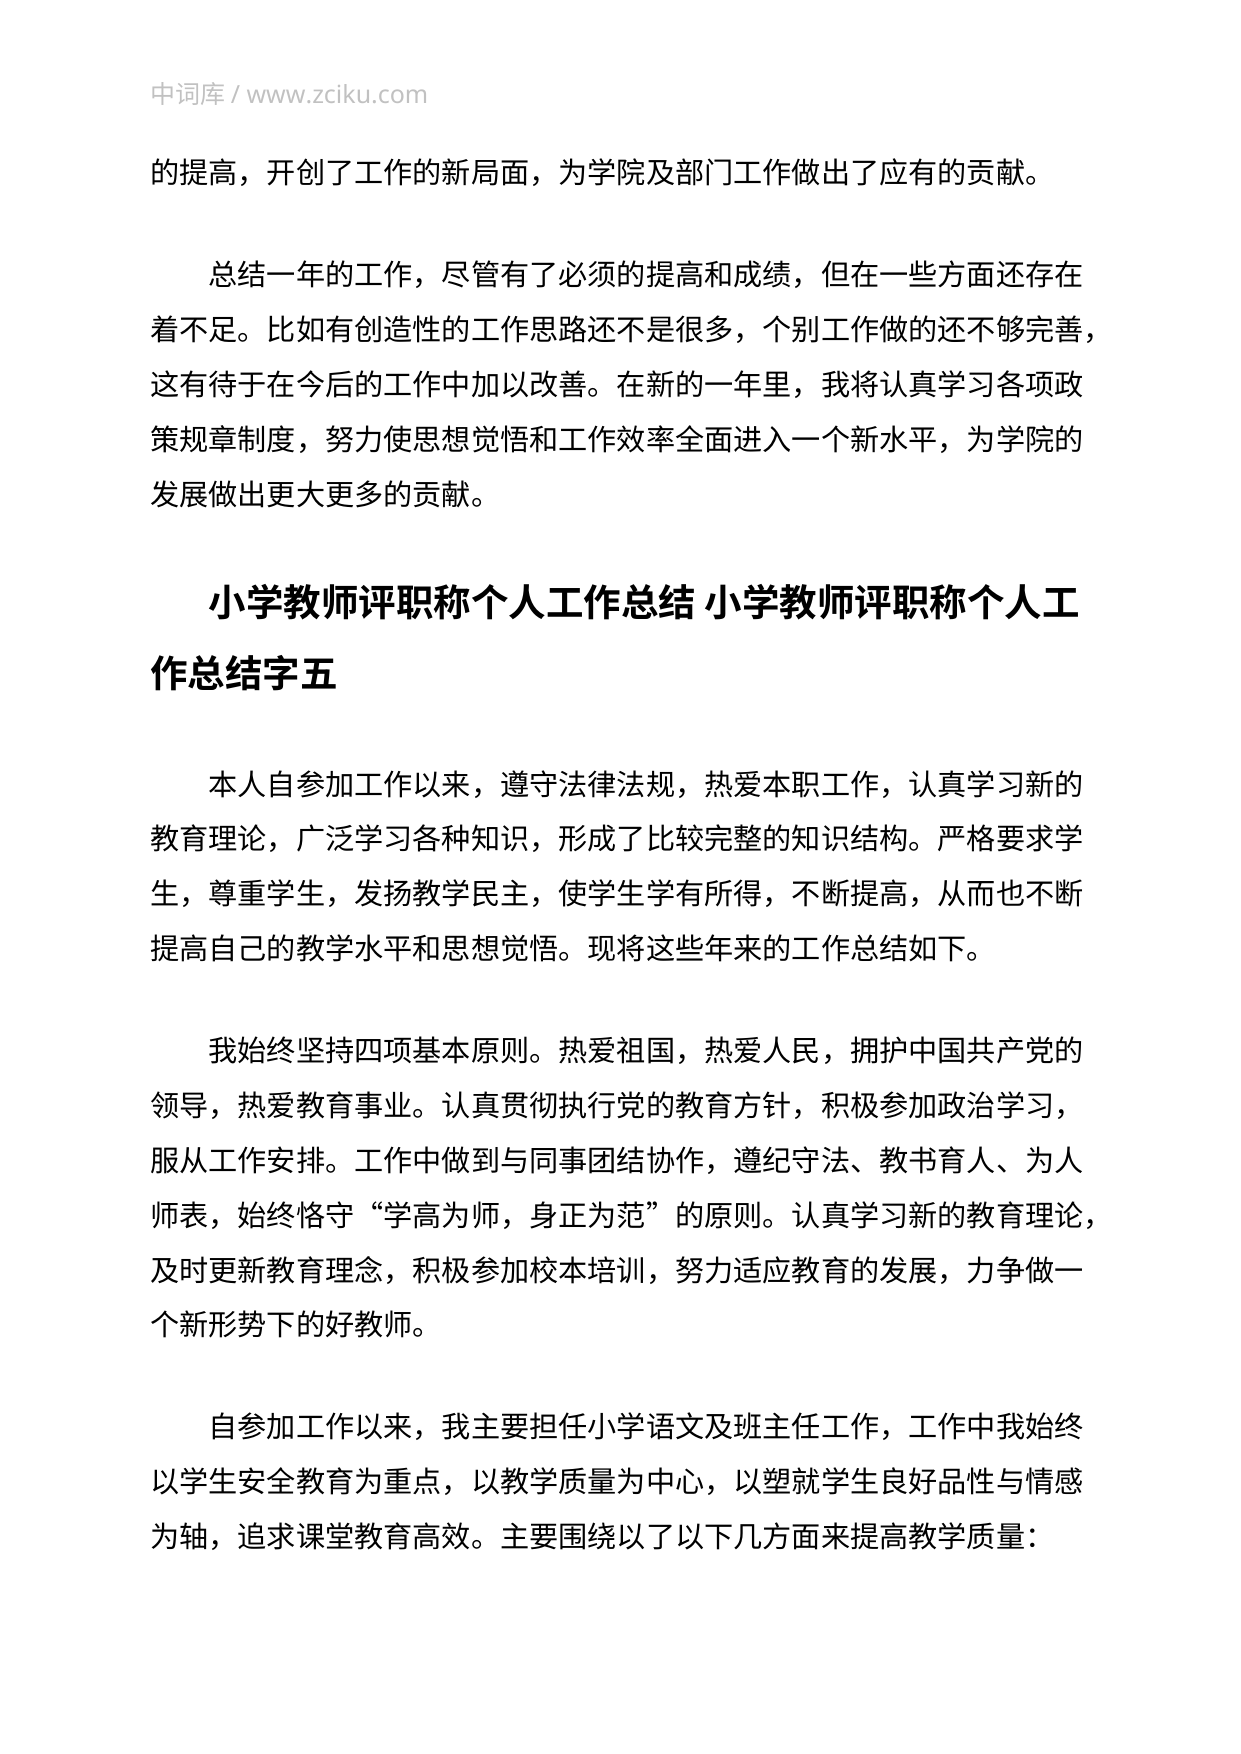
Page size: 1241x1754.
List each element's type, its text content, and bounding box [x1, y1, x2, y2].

text 本人自参加工作以来，遵守法律法规，热爱本职工作，认真学习新的教育理论，广泛学习各种知识，形成了比较完整的知识结构。严格要求学生，尊重学生，发扬教学民主，使学生学有所得，不断提高，从而也不断提高自己的教学水平和思想觉悟。现将这些年来的工作总结如下。 [150, 761, 1090, 968]
text 自参加工作以来，我主要担任小学语文及班主任工作，工作中我始终以学生安全教育为重点，以教学质量为中心，以塑就学生良好品性与情感为轴，追求课堂教育高效。主要围绕以了以下几方面来提高教学质量： [150, 1404, 1090, 1556]
text 我始终坚持四项基本原则。热爱祖国，热爱人民，拥护中国共产党的领导，热爱教育事业。认真贯彻执行党的教育方针，积极参加政治学习，服从工作安排。工作中做到与同事团结协作，遵纪守法、教书育人、为人师表，始终恪守“学高为师，身正为范”的原则。认真学习新的教育理论，及时更新教育理念，积极参加校本培训，努力适应教育的发展，力争做一个新形势下的好教师。 [150, 1027, 1090, 1344]
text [150, 150, 1090, 192]
text 小学教师评职称个人工作总结 小学教师评职称个人工作总结字五 [150, 573, 1090, 698]
text 总结一年的工作，尽管有了必须的提高和成绩，但在一些方面还存在着不足。比如有创造性的工作思路还不是很多，个别工作做的还不够完善，这有待于在今后的工作中加以改善。在新的一年里，我将认真学习各项政策规章制度，努力使思想觉悟和工作效率全面进入一个新水平，为学院的发展做出更大更多的贡献。 [150, 252, 1090, 514]
